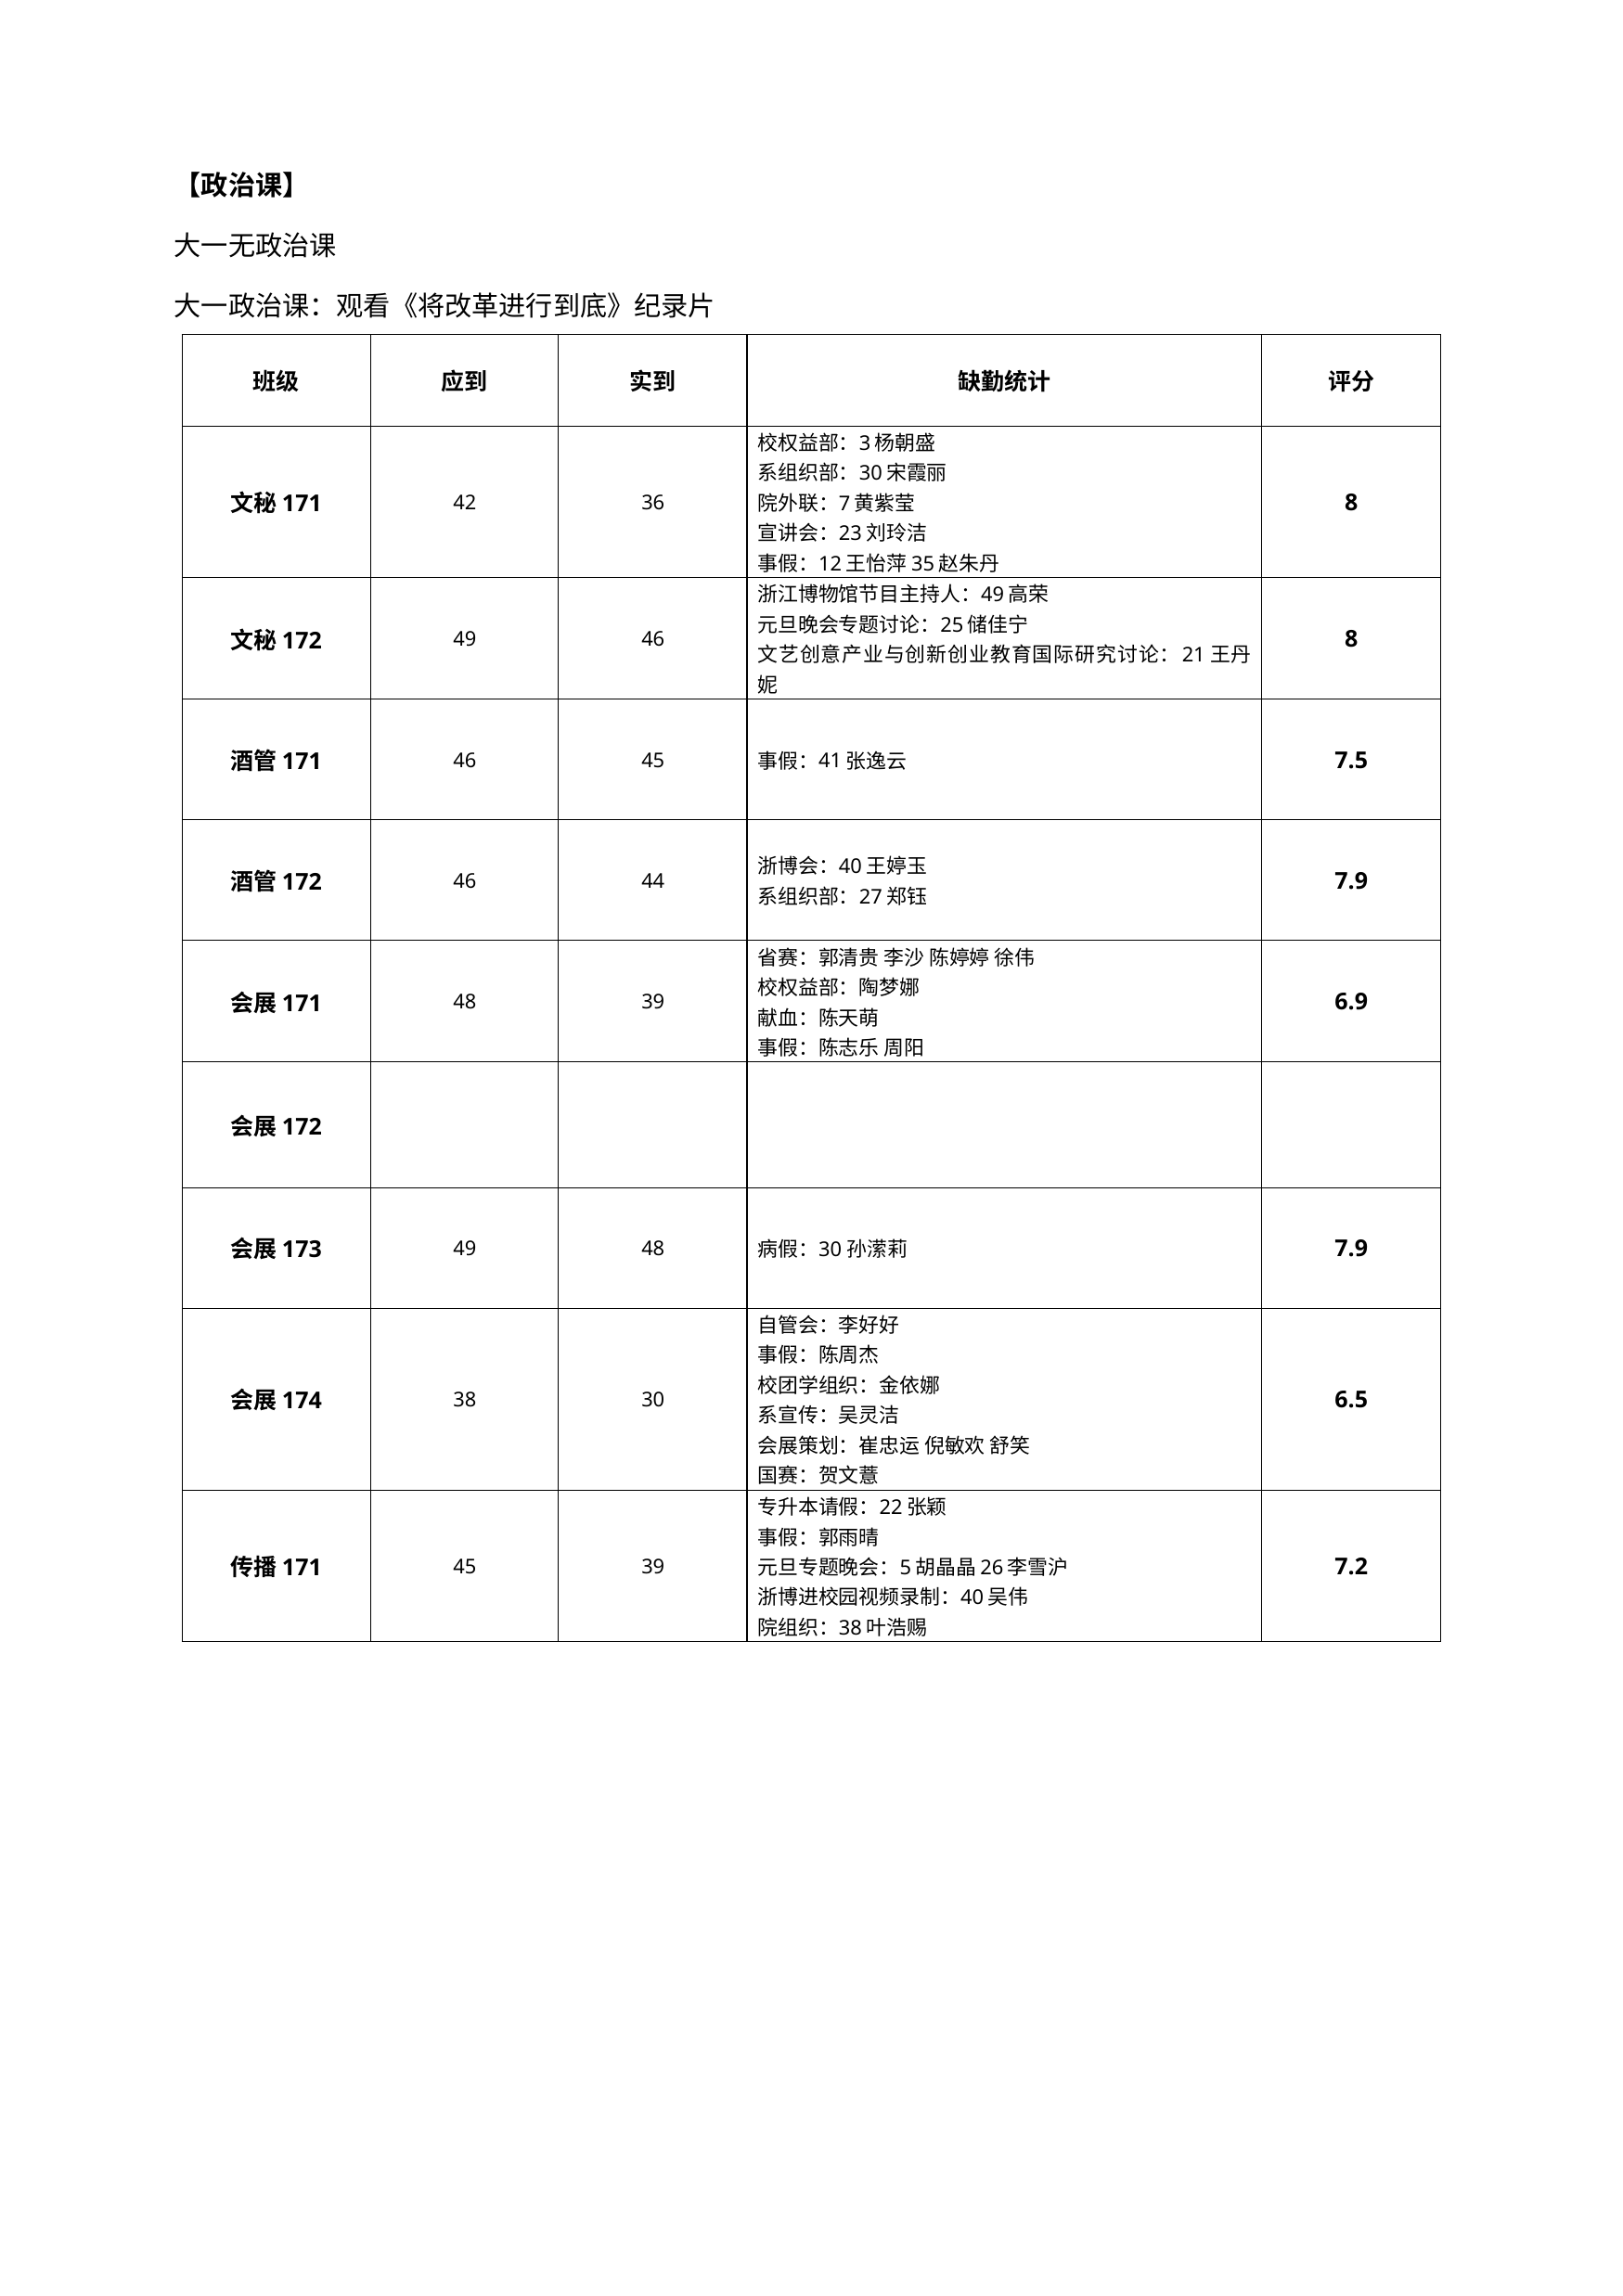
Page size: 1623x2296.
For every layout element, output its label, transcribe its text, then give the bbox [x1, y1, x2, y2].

table_cell 7.2 [1262, 1491, 1440, 1641]
table_cell 会展173 [183, 1188, 370, 1307]
table_cell 46 [559, 578, 746, 699]
table_cell 浙博会：40王婷玉 系组织部：27郑钰 [748, 820, 1261, 940]
table_cell 42 [371, 427, 558, 577]
table_header 评分 [1262, 335, 1440, 426]
table_cell 7.9 [1262, 1188, 1440, 1307]
table_cell 6.5 [1262, 1309, 1440, 1490]
table_header 实到 [559, 335, 746, 426]
table_cell 8 [1262, 578, 1440, 699]
table_cell 7.5 [1262, 699, 1440, 819]
table_header 缺勤统计 [748, 335, 1261, 426]
table_cell [748, 1062, 1261, 1186]
table_cell 49 [371, 578, 558, 699]
table_cell 事假：41张逸云 [748, 699, 1261, 819]
table_cell 46 [371, 699, 558, 819]
table_cell [559, 1062, 746, 1186]
table_cell 校权益部：3杨朝盛 系组织部：30宋霞丽 院外联：7黄紫莹 宣讲会：23刘玲洁 事假：12王怡萍 35赵朱丹 [748, 427, 1261, 577]
table_cell 7.9 [1262, 820, 1440, 940]
table_cell 48 [559, 1188, 746, 1307]
table_cell 38 [371, 1309, 558, 1490]
table_cell [1262, 1062, 1440, 1186]
table_header 班级 [183, 335, 370, 426]
table_cell 酒管172 [183, 820, 370, 940]
table_cell 36 [559, 427, 746, 577]
table_cell 6.9 [1262, 941, 1440, 1061]
table_cell 49 [371, 1188, 558, 1307]
table_cell 45 [559, 699, 746, 819]
table_cell 会展172 [183, 1062, 370, 1186]
table_cell 8 [1262, 427, 1440, 577]
table_cell 自管会：李好好 事假：陈周杰 校团学组织：金依娜 系宣传：吴灵洁 会展策划：崔忠运 倪敏欢 舒笑 国赛：贺文薏 [748, 1309, 1261, 1490]
table_cell 46 [371, 820, 558, 940]
text 大一政治课：观看《将改革进行到底》纪录片 [174, 274, 1449, 334]
table_cell 病假：30 孙潆莉 [748, 1188, 1261, 1307]
table_cell 浙江博物馆节目主持人：49高荣 元旦晚会专题讨论：25储佳宁 文艺创意产业与创新创业教育国际研究讨论：21王丹妮 [748, 578, 1261, 699]
table_cell 文秘172 [183, 578, 370, 699]
table_cell [371, 1062, 558, 1186]
table_cell 酒管171 [183, 699, 370, 819]
table_cell 会展171 [183, 941, 370, 1061]
table_cell 省赛：郭清贵 李沙 陈婷婷 徐伟 校权益部：陶梦娜 献血：陈天萌 事假：陈志乐 周阳 [748, 941, 1261, 1061]
table_cell 45 [371, 1491, 558, 1641]
table_cell 文秘171 [183, 427, 370, 577]
table_cell 39 [559, 1491, 746, 1641]
table_cell 30 [559, 1309, 746, 1490]
table_cell 48 [371, 941, 558, 1061]
table_cell 传播171 [183, 1491, 370, 1641]
text 【政治课】 [174, 153, 1449, 213]
text 大一无政治课 [174, 213, 1449, 274]
table_cell 会展174 [183, 1309, 370, 1490]
table_cell 专升本请假：22张颖 事假：郭雨晴 元旦专题晚会：5胡晶晶26李雪沪 浙博进校园视频录制：40吴伟 院组织：38叶浩赐 [748, 1491, 1261, 1641]
table_cell 44 [559, 820, 746, 940]
table_cell 39 [559, 941, 746, 1061]
table_header 应到 [371, 335, 558, 426]
